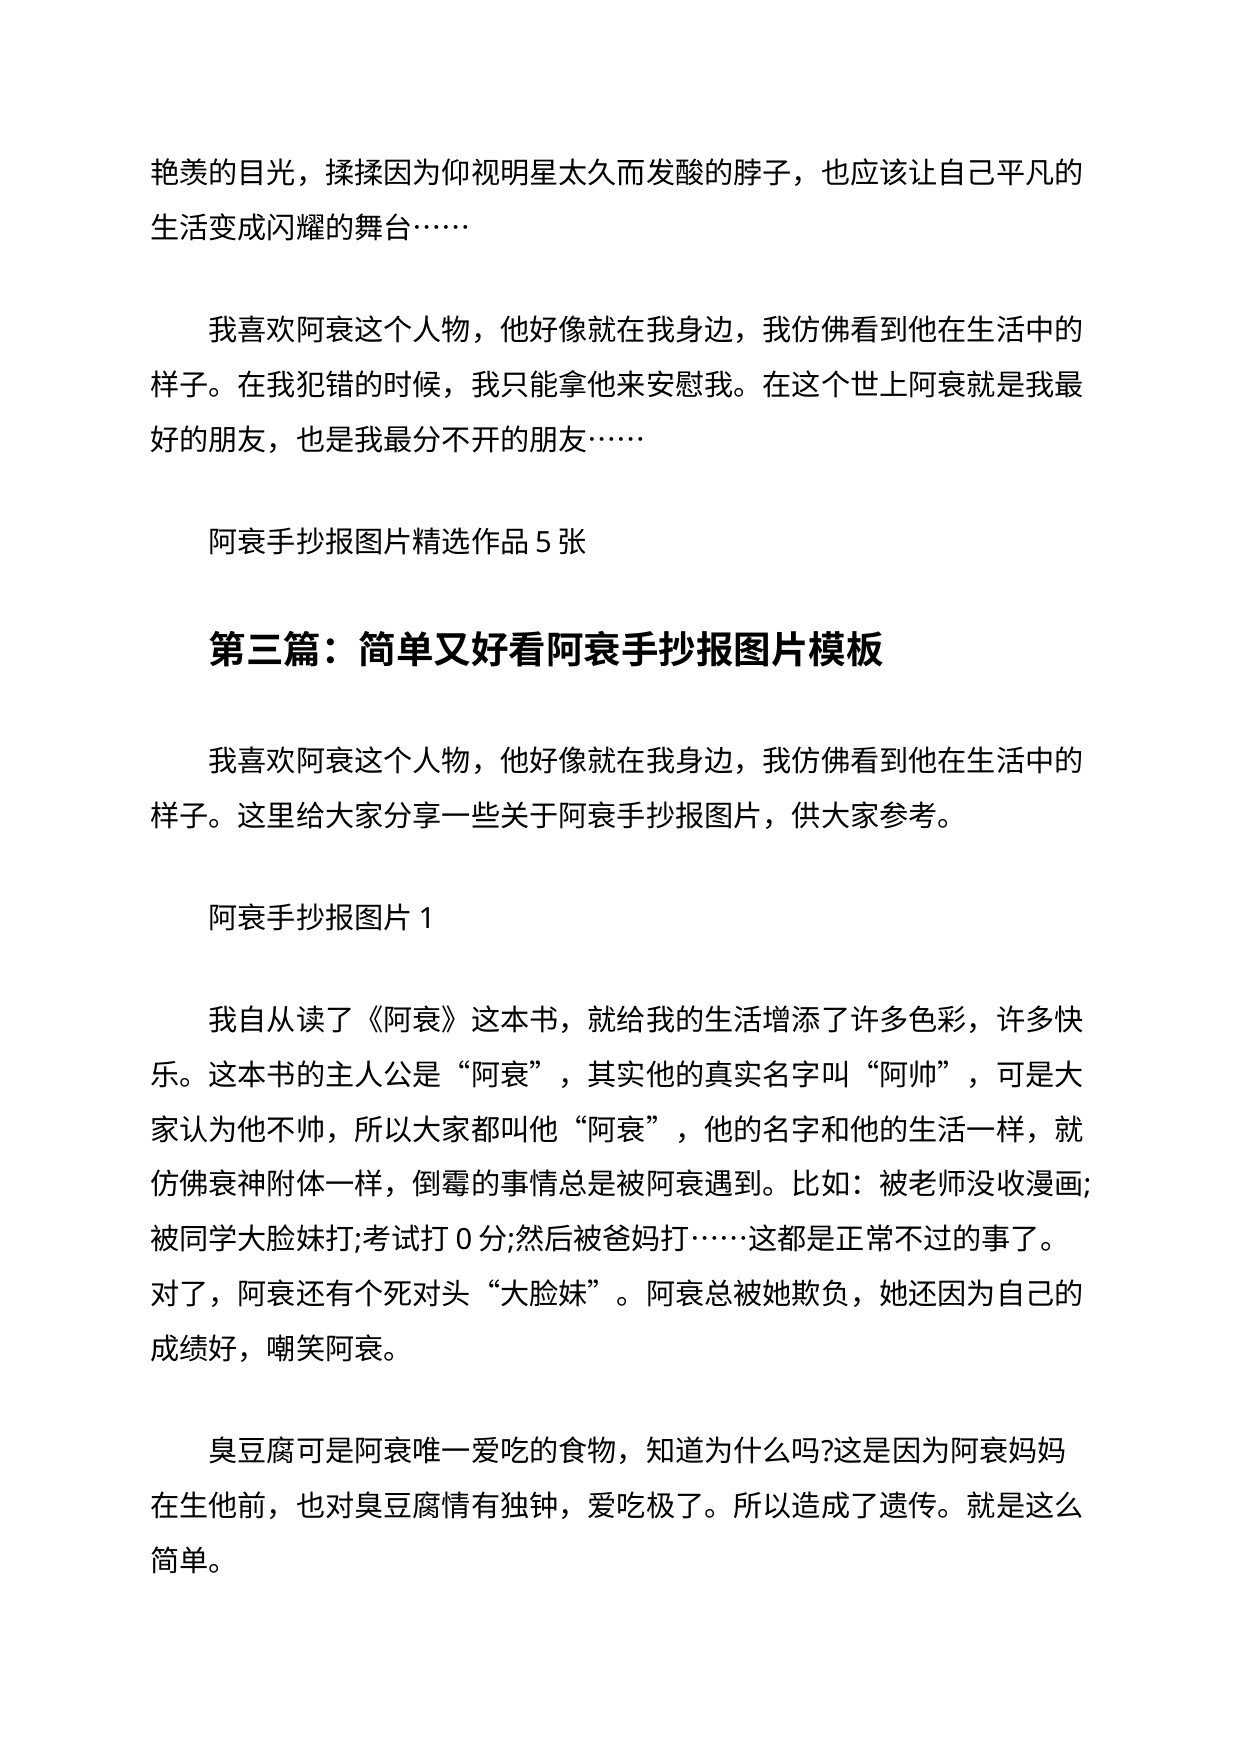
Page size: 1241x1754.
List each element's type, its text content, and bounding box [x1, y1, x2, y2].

text 臭豆腐可是阿衰唯一爱吃的食物，知道为什么吗?这是因为阿衰妈妈在生他前，也对臭豆腐情有独钟，爱吃极了。所以造成了遗传。就是这么简单。 [150, 1428, 1090, 1580]
text 我喜欢阿衰这个人物，他好像就在我身边，我仿佛看到他在生活中的样子。这里给大家分享一些关于阿衰手抄报图片，供大家参考。 [150, 738, 1090, 835]
text 阿衰手抄报图片1 [150, 894, 1090, 937]
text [150, 150, 1090, 247]
text 第三篇：简单又好看阿衰手抄报图片模板 [150, 620, 1090, 674]
text 阿衰手抄报图片精选作品5张 [150, 518, 1090, 561]
text 我喜欢阿衰这个人物，他好像就在我身边，我仿佛看到他在生活中的样子。在我犯错的时候，我只能拿他来安慰我。在这个世上阿衰就是我最好的朋友，也是我最分不开的朋友…… [150, 307, 1090, 459]
text 我自从读了《阿衰》这本书，就给我的生活增添了许多色彩，许多快乐。这本书的主人公是“阿衰”，其实他的真实名字叫“阿帅”，可是大家认为他不帅，所以大家都叫他“阿衰”，他的名字和他的生活一样，就仿佛衰神附体一样，倒霉的事情总是被阿衰遇到。比如：被老师没收漫画;被同学大脸妹打;考试打0分;然后被爸妈打……这都是正常不过的事了。对了，阿衰还有个死对头“大脸妹”。阿衰总被她欺负，她还因为自己的成绩好，嘲笑阿衰。 [150, 996, 1090, 1368]
